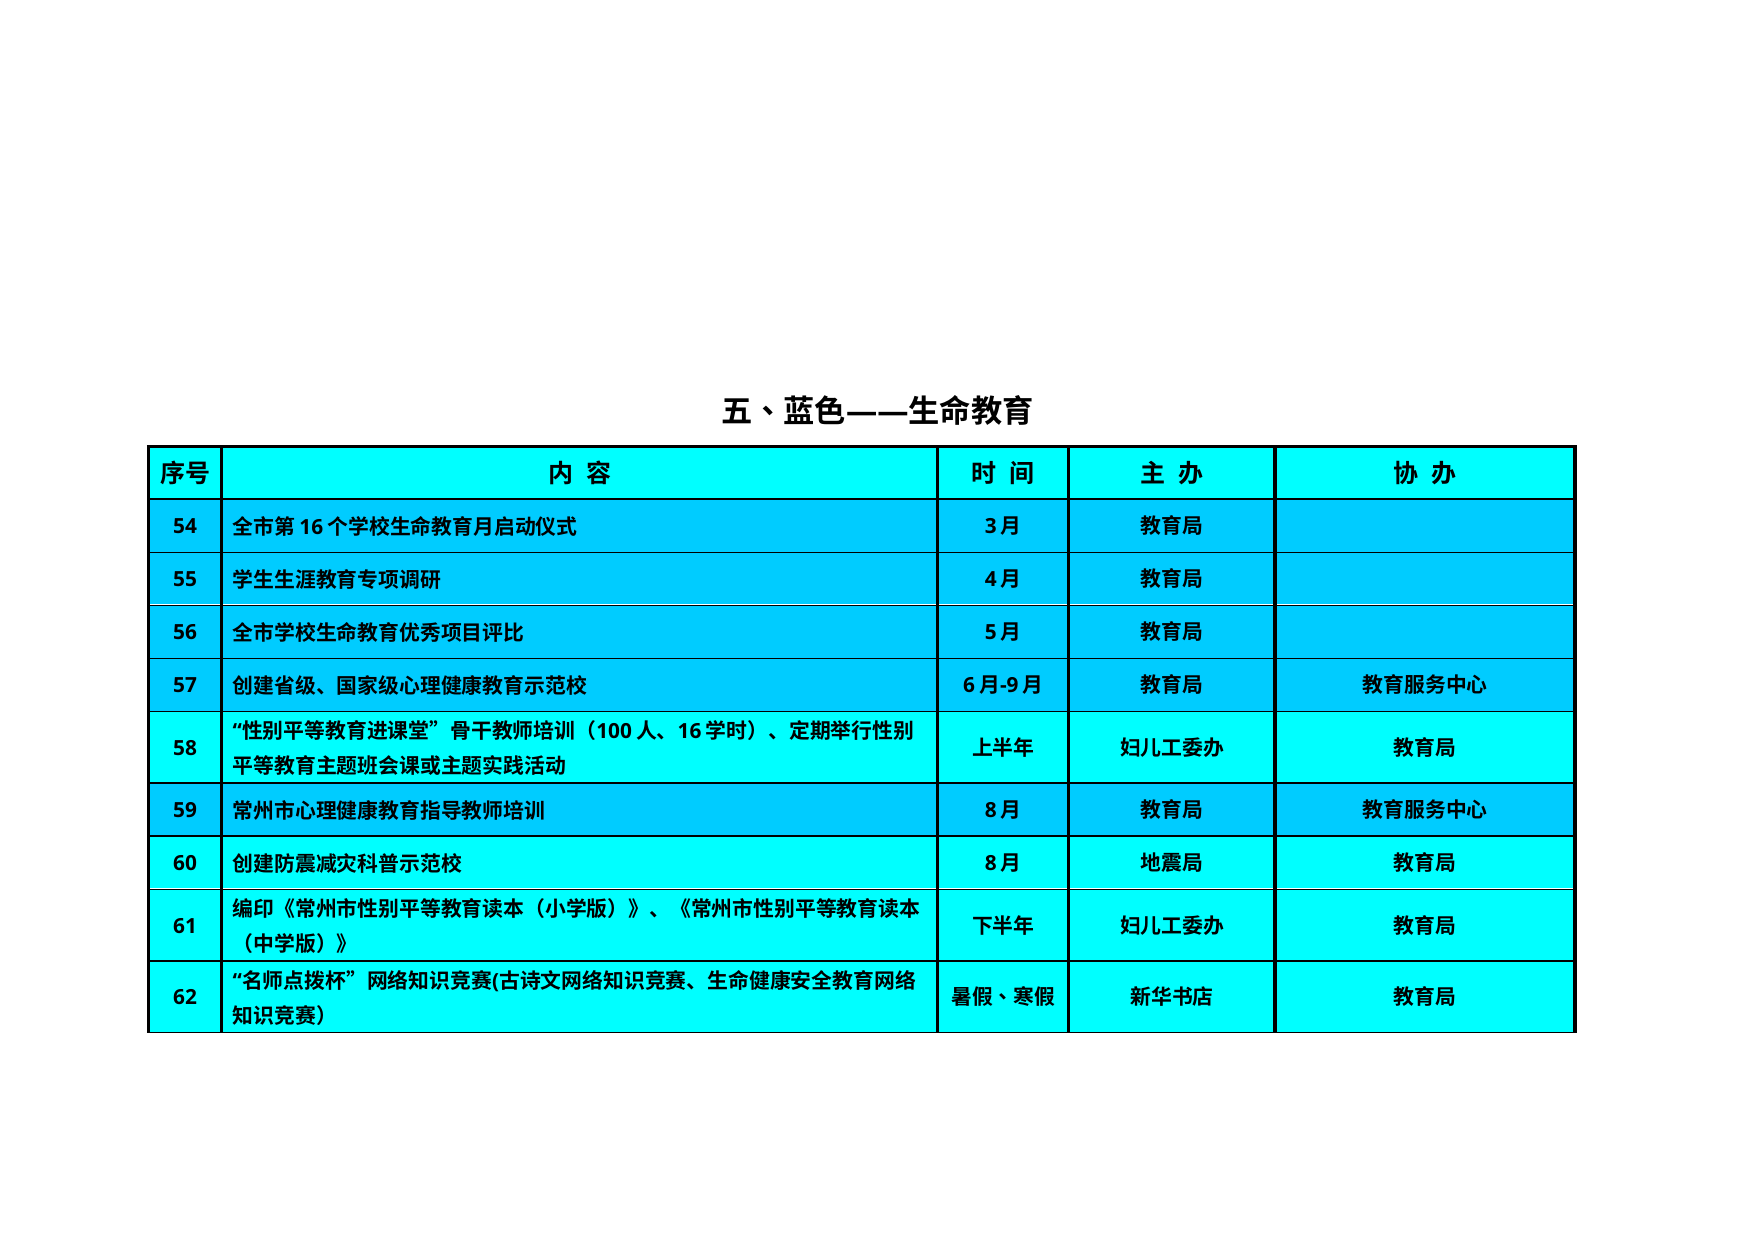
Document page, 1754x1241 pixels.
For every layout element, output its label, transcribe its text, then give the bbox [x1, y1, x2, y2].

table_cell 62 [150, 962, 220, 1032]
table_cell [1277, 500, 1573, 551]
table_cell 全市第16个学校生命教育月启动仪式 [223, 500, 936, 551]
table_cell 教育服务中心 [1277, 784, 1573, 835]
table_cell 暑假、寒假 [939, 962, 1067, 1032]
table_header 内 容 [223, 448, 936, 498]
table_cell 56 [150, 606, 220, 658]
table_cell 54 [150, 500, 220, 551]
table_cell 教育局 [1070, 659, 1273, 711]
table_cell 教育局 [1070, 500, 1273, 551]
table_cell “名师点拨杯”网络知识竞赛(古诗文网络知识竞赛、生命健康安全教育网络知识竞赛） [223, 962, 936, 1032]
table_cell 学生生涯教育专项调研 [223, 553, 936, 604]
text 五、蓝色——生命教育 [150, 375, 1604, 445]
table_cell 58 [150, 712, 220, 782]
table_cell 55 [150, 553, 220, 604]
table_cell 新华书店 [1070, 962, 1273, 1032]
table_header 协 办 [1277, 448, 1573, 498]
table_cell 教育局 [1277, 962, 1573, 1032]
table_cell 4月 [939, 553, 1067, 604]
table_cell 57 [150, 659, 220, 711]
table_cell 教育局 [1070, 606, 1273, 658]
table_cell 5月 [939, 606, 1067, 658]
table_cell 60 [150, 837, 220, 888]
table_cell 妇儿工委办 [1070, 712, 1273, 782]
table_cell [1277, 606, 1573, 658]
table_cell 全市学校生命教育优秀项目评比 [223, 606, 936, 658]
table_cell 8月 [939, 784, 1067, 835]
table_cell 下半年 [939, 890, 1067, 960]
table_header 主 办 [1070, 448, 1273, 498]
table_cell 教育服务中心 [1277, 659, 1573, 711]
table_cell “性别平等教育进课堂”骨干教师培训（100人、16学时）、定期举行性别平等教育主题班会课或主题实践活动 [223, 712, 936, 782]
table_cell 61 [150, 890, 220, 960]
table_cell 3月 [939, 500, 1067, 551]
table_cell 地震局 [1070, 837, 1273, 888]
table_cell 创建防震减灾科普示范校 [223, 837, 936, 888]
table_cell 妇儿工委办 [1070, 890, 1273, 960]
table_cell 教育局 [1277, 890, 1573, 960]
table_header 时 间 [939, 448, 1067, 498]
table_cell 6月-9月 [939, 659, 1067, 711]
table_cell 教育局 [1277, 712, 1573, 782]
table_cell 8月 [939, 837, 1067, 888]
table_cell 教育局 [1070, 553, 1273, 604]
table_cell 常州市心理健康教育指导教师培训 [223, 784, 936, 835]
table_cell 教育局 [1277, 837, 1573, 888]
table_cell 编印《常州市性别平等教育读本（小学版）》、《常州市性别平等教育读本（中学版）》 [223, 890, 936, 960]
table_cell 上半年 [939, 712, 1067, 782]
table_header 序号 [150, 448, 220, 498]
table_cell [1277, 553, 1573, 604]
table_cell 创建省级、国家级心理健康教育示范校 [223, 659, 936, 711]
table_cell 教育局 [1070, 784, 1273, 835]
table_cell 59 [150, 784, 220, 835]
